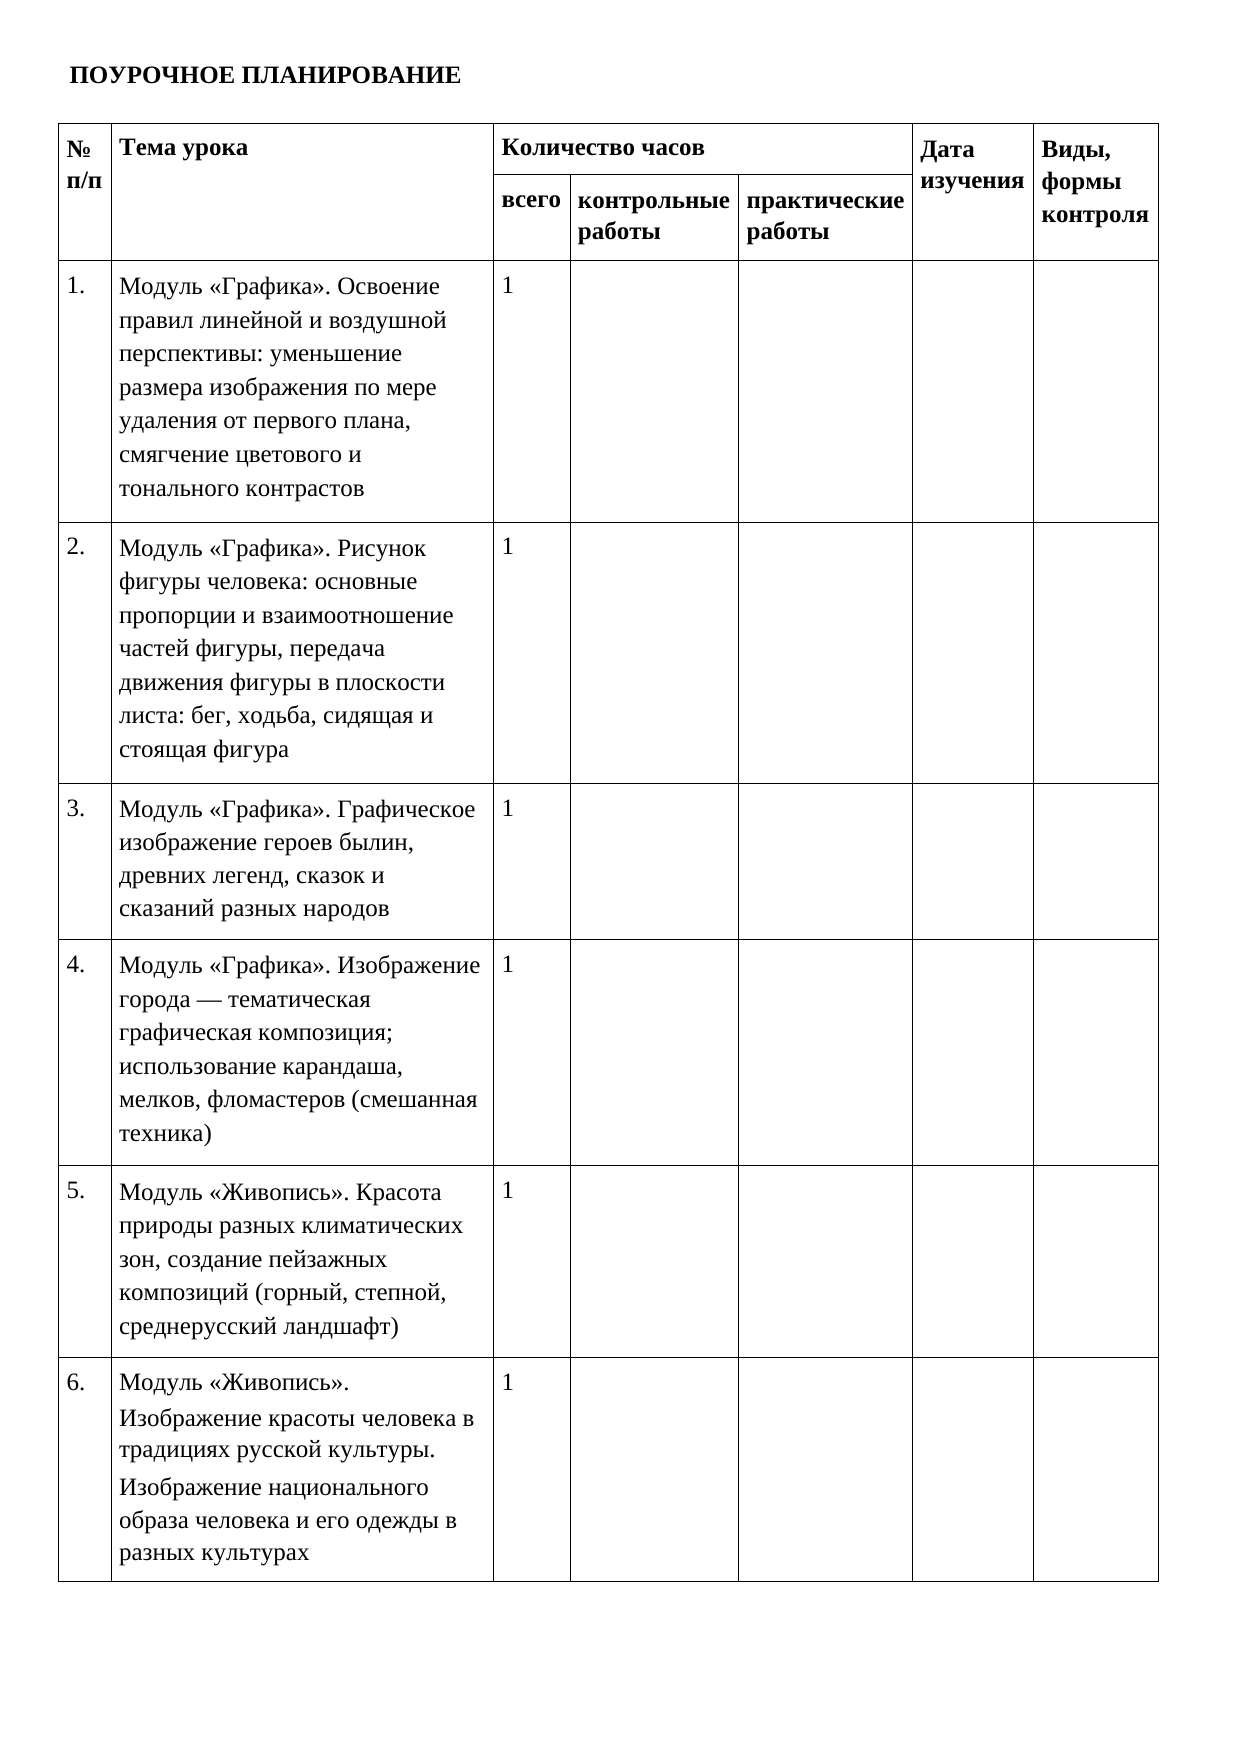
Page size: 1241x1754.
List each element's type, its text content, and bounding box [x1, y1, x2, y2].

table_cell Модуль «Графика». Графическое изображение героев былин, древних легенд, сказок и сказаний разных народов [112, 784, 493, 939]
table_cell [571, 940, 738, 1165]
table_cell [571, 784, 738, 939]
table_cell 4. [59, 940, 111, 1165]
table_cell 1. [59, 261, 111, 522]
table_cell 5. [59, 1166, 111, 1357]
table_cell [739, 940, 912, 1165]
table_header № п/п [59, 124, 111, 260]
table_cell 1 [494, 1166, 570, 1357]
table_cell всего [494, 175, 570, 260]
table_cell [739, 261, 912, 522]
table_cell [571, 261, 738, 522]
table_cell 1 [494, 1358, 570, 1581]
table_cell контрольные работы [571, 175, 738, 260]
table_cell Модуль «Живопись». Изображение красоты человека в традициях русской культуры. Изображение национального образа человека и его одежды в разных культурах [112, 1358, 493, 1581]
table_cell [913, 261, 1033, 522]
table_cell Модуль «Графика». Изображение города — тематическая графическая композиция; использование карандаша, мелков, фломастеров (смешанная техника) [112, 940, 493, 1165]
table_cell [1034, 1166, 1158, 1357]
table_cell 2. [59, 523, 111, 783]
table_cell [1034, 523, 1158, 783]
table_cell [913, 940, 1033, 1165]
table_cell Модуль «Графика». Освоение правил линейной и воздушной перспективы: уменьшение размера изображения по мере удаления от первого плана, смягчение цветового и тонального контрастов [112, 261, 493, 522]
table_cell [1034, 940, 1158, 1165]
table_cell [571, 523, 738, 783]
table_cell [913, 1358, 1033, 1581]
table_header Виды, формы контроля [1034, 124, 1158, 260]
table_cell 1 [494, 940, 570, 1165]
table_cell [913, 784, 1033, 939]
table_cell [571, 1166, 738, 1357]
table_cell Модуль «Графика». Рисунок фигуры человека: основные пропорции и взаимоотношение частей фигуры, передача движения фигуры в плоскости листа: бег, ходьба, сидящая и стоящая фигура [112, 523, 493, 783]
table_header Тема урока [112, 124, 493, 260]
table_cell 1 [494, 261, 570, 522]
table_cell практические работы [739, 175, 912, 260]
table_header Дата изучения [913, 124, 1033, 260]
table_cell [913, 523, 1033, 783]
table_cell [1034, 784, 1158, 939]
table_cell [1034, 1358, 1158, 1581]
table_cell [739, 523, 912, 783]
text ПОУРОЧНОЕ ПЛАНИРОВАНИЕ [69, 62, 1172, 89]
table_cell [1034, 261, 1158, 522]
table_cell [913, 1166, 1033, 1357]
table_cell Модуль «Живопись». Красота природы разных климатических зон, создание пейзажных композиций (горный, степной, среднерусский ландшафт) [112, 1166, 493, 1357]
table_cell [739, 1166, 912, 1357]
table_cell [739, 784, 912, 939]
table_cell 1 [494, 523, 570, 783]
table_cell 3. [59, 784, 111, 939]
table_cell [739, 1358, 912, 1581]
table_cell 6. [59, 1358, 111, 1581]
table_header Количество часов [494, 124, 912, 174]
table_cell 1 [494, 784, 570, 939]
table_cell [571, 1358, 738, 1581]
